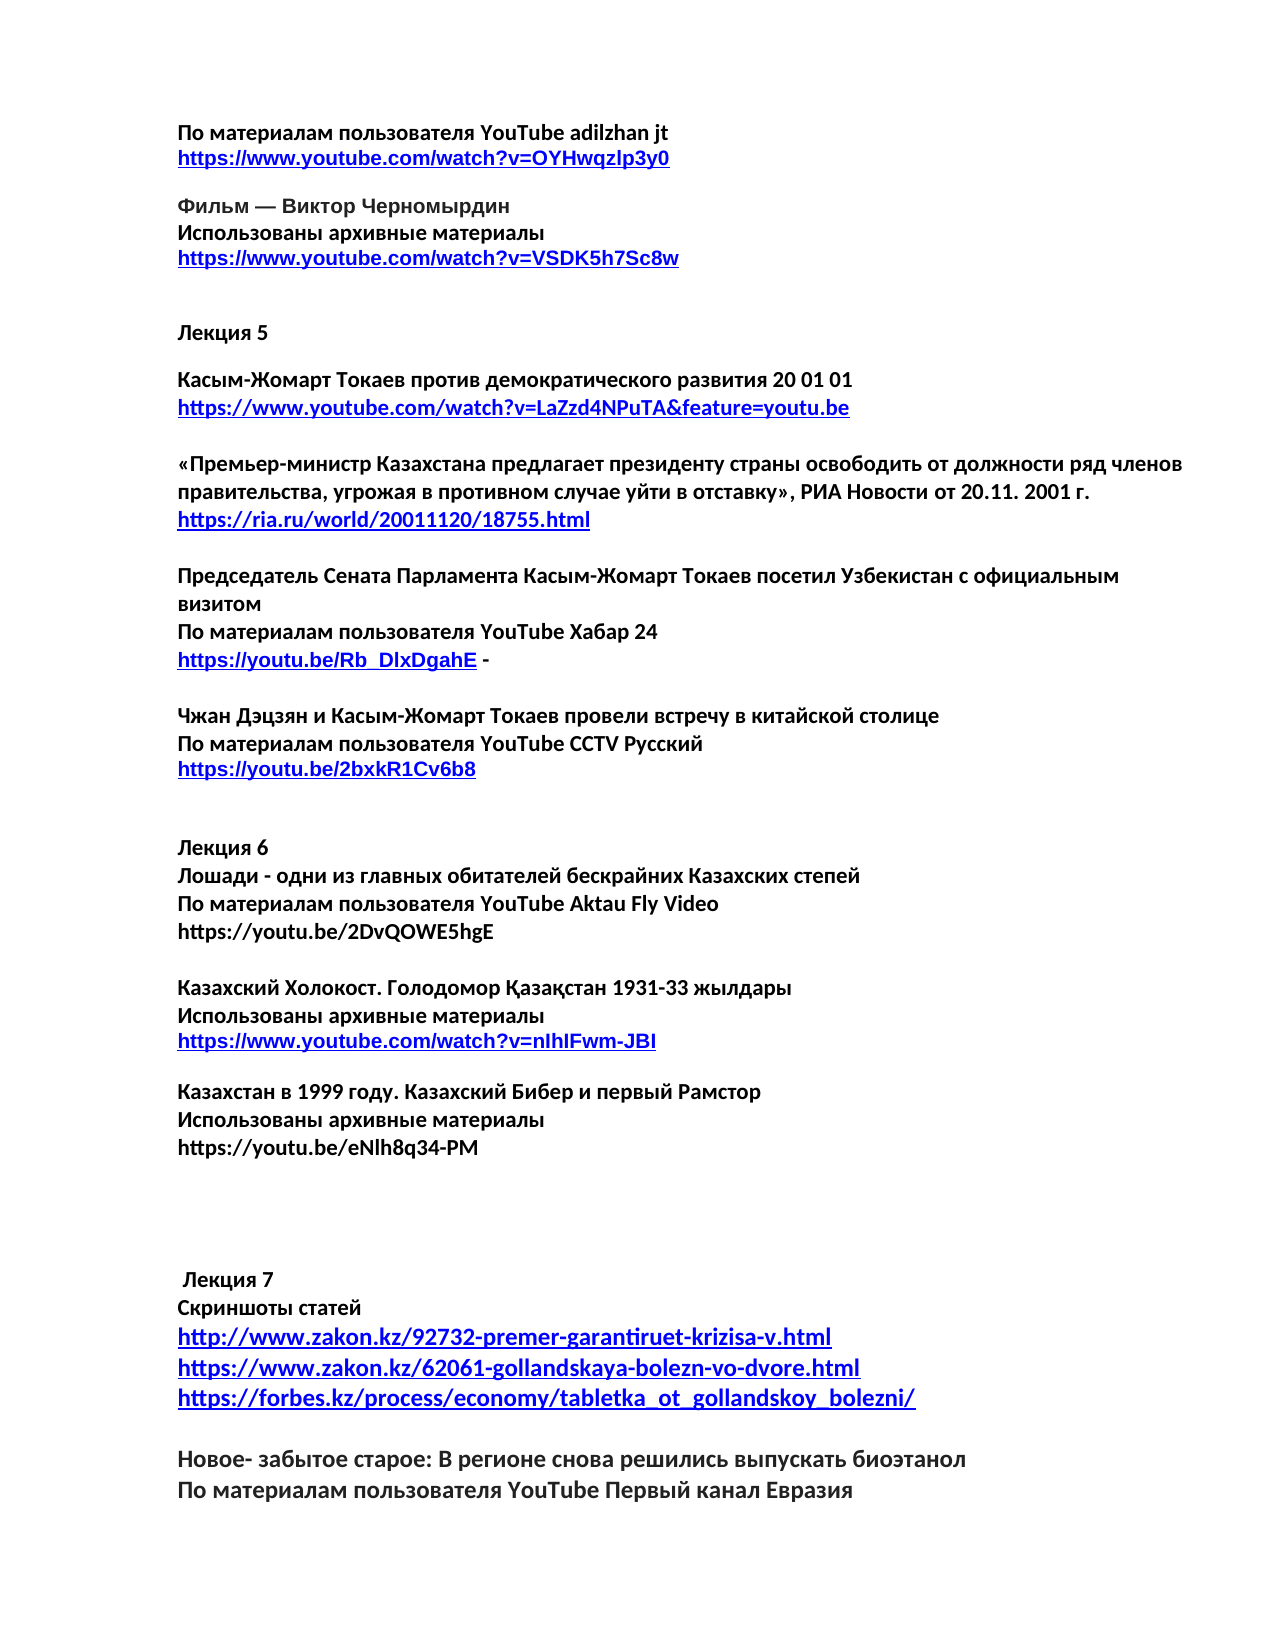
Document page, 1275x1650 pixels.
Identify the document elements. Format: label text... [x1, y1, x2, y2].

text https://forbes.kz/process/economy/tabletka_ot_gollandskoy_bolezni/ [177, 1382, 1186, 1413]
text https://www.youtube.com/watch?v=VSDK5h7Sc8w [177, 246, 1186, 270]
text По материалам пользователя YouTube adilzhan jt [177, 118, 1186, 146]
text Лошади - одни из главных обитателей бескрайних Казахских степей [177, 861, 1186, 889]
text Казахский Холокост. Голодомор Қазақстан 1931-33 жылдары [177, 973, 1186, 1001]
text https://ria.ru/world/20011120/18755.html [177, 505, 1186, 533]
text Лекция 5 [177, 318, 1186, 346]
text Чжан Дэцзян и Касым-Жомарт Токаев провели встречу в китайской столице [177, 701, 1186, 729]
text Скриншоты статей [177, 1293, 1186, 1321]
text http://www.zakon.kz/92732-premer-garantiruet-krizisa-v.html [177, 1321, 1186, 1352]
text https://www.zakon.kz/62061-gollandskaya-bolezn-vo-dvore.html [177, 1352, 1186, 1382]
text По материалам пользователя YouTube Aktau Fly Video [177, 889, 1186, 917]
text Использованы архивные материалы [177, 1105, 1186, 1133]
text Фильм — Виктор Черномырдин [177, 194, 1186, 218]
text Использованы архивные материалы [177, 218, 1186, 246]
text Использованы архивные материалы [177, 1001, 1186, 1029]
text Касым-Жомарт Токаев против демократического развития 20 01 01 [177, 365, 1186, 393]
text Лекция 6 [177, 833, 1186, 861]
text https://youtu.be/eNlh8q34-PM [177, 1133, 1186, 1161]
text По материалам пользователя YouTube CCTV Русский [177, 729, 1186, 757]
text По материалам пользователя YouTube Хабар 24 [177, 617, 1186, 645]
text Новое- забытое старое: В регионе снова решились выпускать биоэтанол [177, 1443, 1186, 1474]
text https://www.youtube.com/watch?v=nIhIFwm-JBI [177, 1029, 1186, 1053]
text https://youtu.be/Rb_DlxDgahE - [177, 645, 1186, 673]
text «Премьер-министр Казахстана предлагает президенту страны освободить от должности ряд членов правительства, угрожая в противном случае уйти в отставку», РИА Новости от 20.11. 2001 г. [177, 449, 1186, 505]
text Лекция 7 [177, 1265, 1186, 1293]
text https://youtu.be/2DvQOWE5hgE [177, 917, 1186, 945]
text Казахстан в 1999 году. Казахский Бибер и первый Рамстор [177, 1077, 1186, 1105]
text https://youtu.be/2bxkR1Cv6b8 [177, 757, 1186, 781]
text Председатель Сената Парламента Касым-Жомарт Токаев посетил Узбекистан с официальным визитом [177, 561, 1186, 617]
text https://www.youtube.com/watch?v=OYHwqzlp3y0 [177, 146, 1186, 170]
text По материалам пользователя YouTube Первый канал Евразия [177, 1474, 1186, 1504]
text https://www.youtube.com/watch?v=LaZzd4NPuTA&feature=youtu.be [177, 393, 1186, 421]
